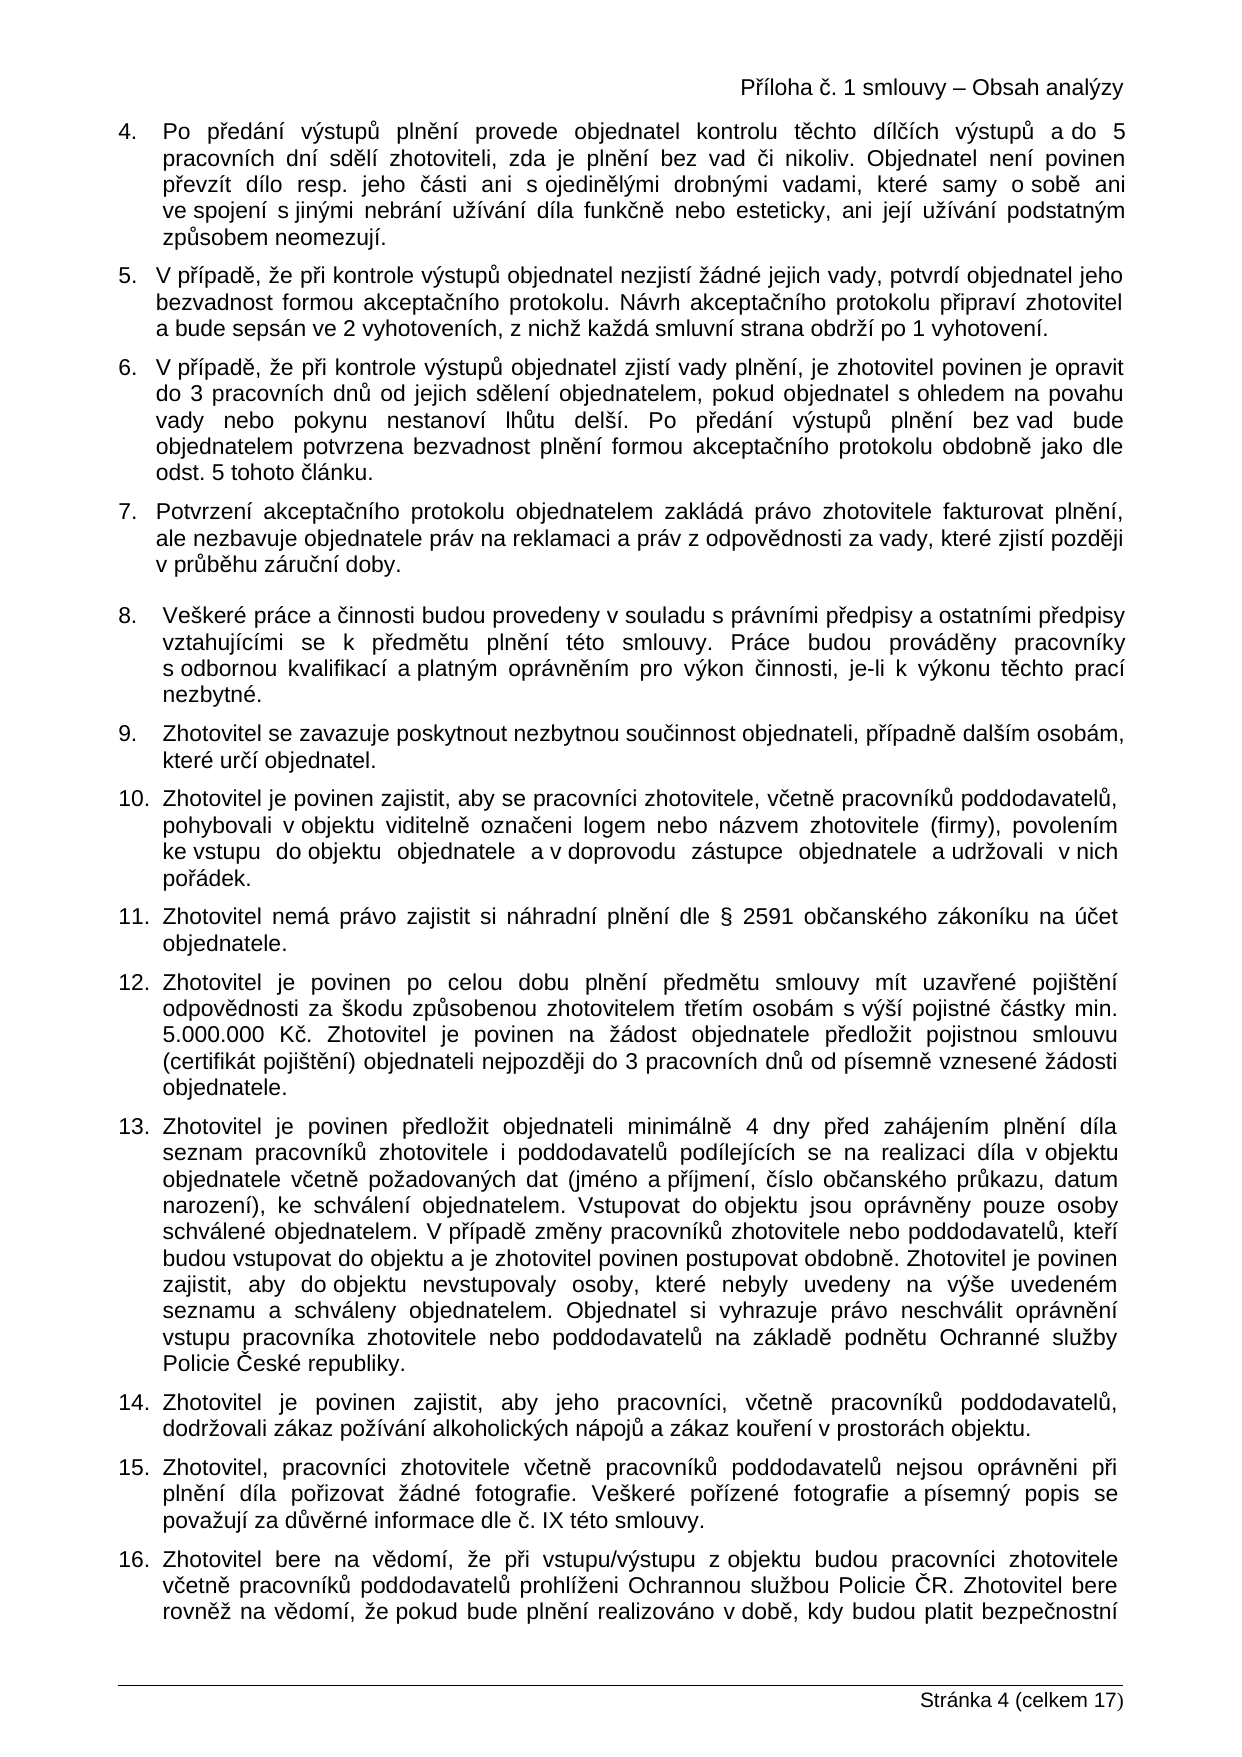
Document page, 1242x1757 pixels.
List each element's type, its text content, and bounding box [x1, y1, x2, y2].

list Zhotovitel je povinen zajistit, aby se pracovníci zhotovitele, včetně pracovníků poddodavatelů, pohybovali v objektu viditelně označeni logem nebo názvem zhotovitele (firmy), povolením ke vstupu do objektu objednatele a v doprovodu zástupce objednatele a udržovali v nich pořádek. [118, 785, 1118, 891]
list Zhotovitel, pracovníci zhotovitele včetně pracovníků poddodavatelů nejsou oprávněni při plnění díla pořizovat žádné fotografie. Veškeré pořízené fotografie a písemný popis se považují za důvěrné informace dle č. IX této smlouvy. [118, 1454, 1118, 1533]
list Potvrzení akceptačního protokolu objednatelem zakládá právo zhotovitele fakturovat plnění, ale nezbavuje objednatele práv na reklamaci a práv z odpovědnosti za vady, které zjistí později v průběhu záruční doby. [118, 498, 1123, 577]
list Zhotovitel je povinen předložit objednateli minimálně 4 dny před zahájením plnění díla seznam pracovníků zhotovitele i poddodavatelů podílejících se na realizaci díla v objektu objednatele včetně požadovaných dat (jméno a příjmení, číslo občanského průkazu, datum narození), ke schválení objednatelem. Vstupovat do objektu jsou oprávněny pouze osoby schválené objednatelem. V případě změny pracovníků zhotovitele nebo poddodavatelů, kteří budou vstupovat do objektu a je zhotovitel povinen postupovat obdobně. Zhotovitel je povinen zajistit, aby do objektu nevstupovaly osoby, které nebyly uvedeny na výše uvedeném seznamu a schváleny objednatelem. Objednatel si vyhrazuje právo neschválit oprávnění vstupu pracovníka zhotovitele nebo poddodavatelů na základě podnětu Ochranné služby Policie České republiky. [118, 1113, 1118, 1376]
list V případě, že při kontrole výstupů objednatel nezjistí žádné jejich vady, potvrdí objednatel jeho bezvadnost formou akceptačního protokolu. Návrh akceptačního protokolu připraví zhotovitel a bude sepsán ve 2 vyhotoveních, z nichž každá smluvní strana obdrží po 1 vyhotovení. [118, 262, 1123, 341]
list Zhotovitel je povinen po celou dobu plnění předmětu smlouvy mít uzavřené pojištění odpovědnosti za škodu způsobenou zhotovitelem třetím osobám s výší pojistné částky min. 5.000.000 Kč. Zhotovitel je povinen na žádost objednatele předložit pojistnou smlouvu (certifikát pojištění) objednateli nejpozději do 3 pracovních dnů od písemně vznesené žádosti objednatele. [118, 968, 1118, 1100]
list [118, 1546, 1118, 1625]
list Zhotovitel se zavazuje poskytnout nezbytnou součinnost objednateli, případně dalším osobám, které určí objednatel. [118, 720, 1126, 773]
list Zhotovitel je povinen zajistit, aby jeho pracovníci, včetně pracovníků poddodavatelů, dodržovali zákaz požívání alkoholických nápojů a zákaz kouření v prostorách objektu. [118, 1389, 1118, 1442]
list V případě, že při kontrole výstupů objednatel zjistí vady plnění, je zhotovitel povinen je opravit do 3 pracovních dnů od jejich sdělení objednatelem, pokud objednatel s ohledem na povahu vady nebo pokynu nestanoví lhůtu delší. Po předání výstupů plnění bez vad bude objednatelem potvrzena bezvadnost plnění formou akceptačního protokolu obdobně jako dle odst. 5 tohoto článku. [118, 354, 1123, 486]
list Veškeré práce a činnosti budou provedeny v souladu s právními předpisy a ostatními předpisy vztahujícími se k předmětu plnění této smlouvy. Práce budou prováděny pracovníky s odbornou kvalifikací a platným oprávněním pro výkon činnosti, je-li k výkonu těchto prací nezbytné. [118, 602, 1126, 708]
list Po předání výstupů plnění provede objednatel kontrolu těchto dílčích výstupů a do 5 pracovních dní sdělí zhotoviteli, zda je plnění bez vad či nikoliv. Objednatel není povinen převzít dílo resp. jeho části ani s ojedinělými drobnými vadami, které samy o sobě ani ve spojení s jinými nebrání užívání díla funkčně nebo esteticky, ani její užívání podstatným způsobem neomezují. [118, 118, 1126, 250]
list Zhotovitel nemá právo zajistit si náhradní plnění dle § 2591 občanského zákoníku na účet objednatele. [118, 903, 1118, 956]
